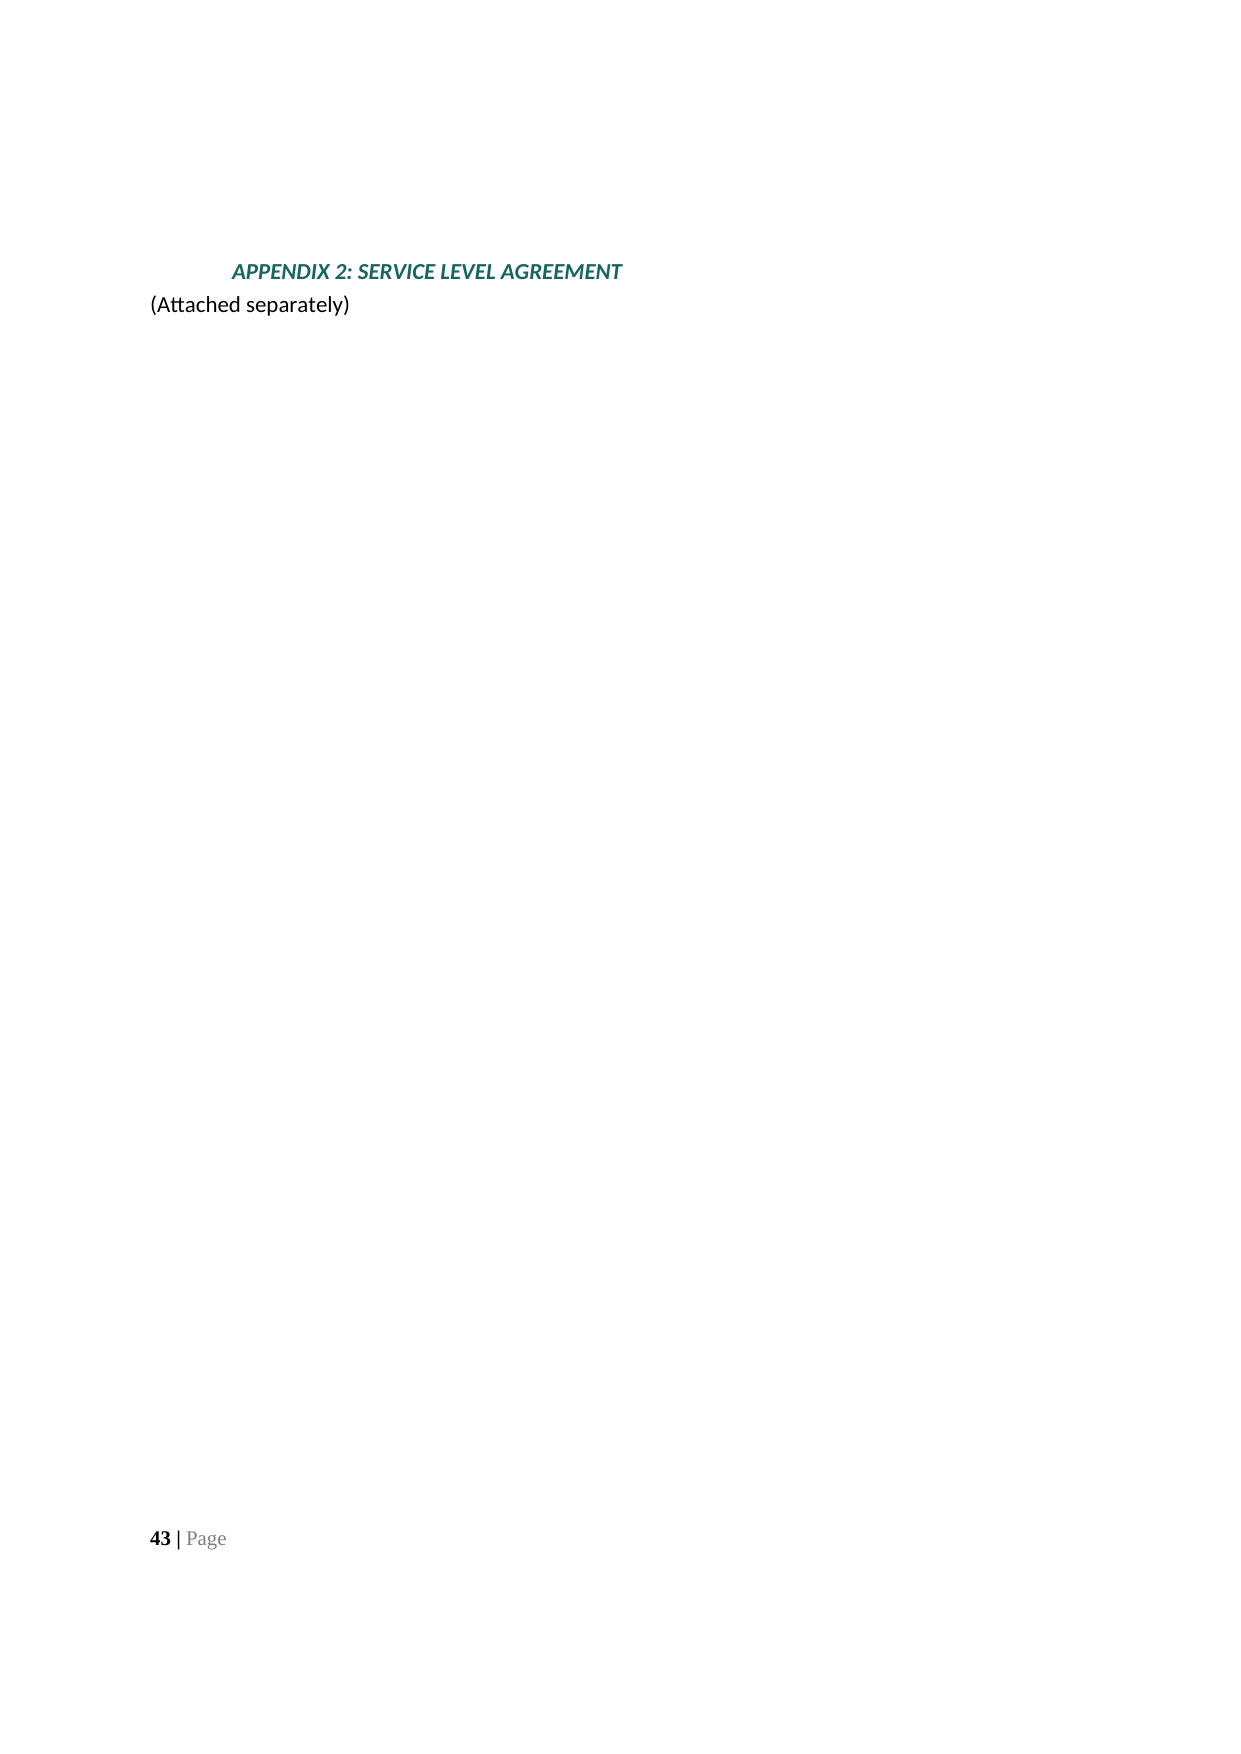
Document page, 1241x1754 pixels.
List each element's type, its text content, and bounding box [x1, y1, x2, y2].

text (Attached separately) [150, 290, 1090, 318]
subtitle APPENDIX 2: SERVICE LEVEL AGREEMENT [232, 257, 1090, 286]
